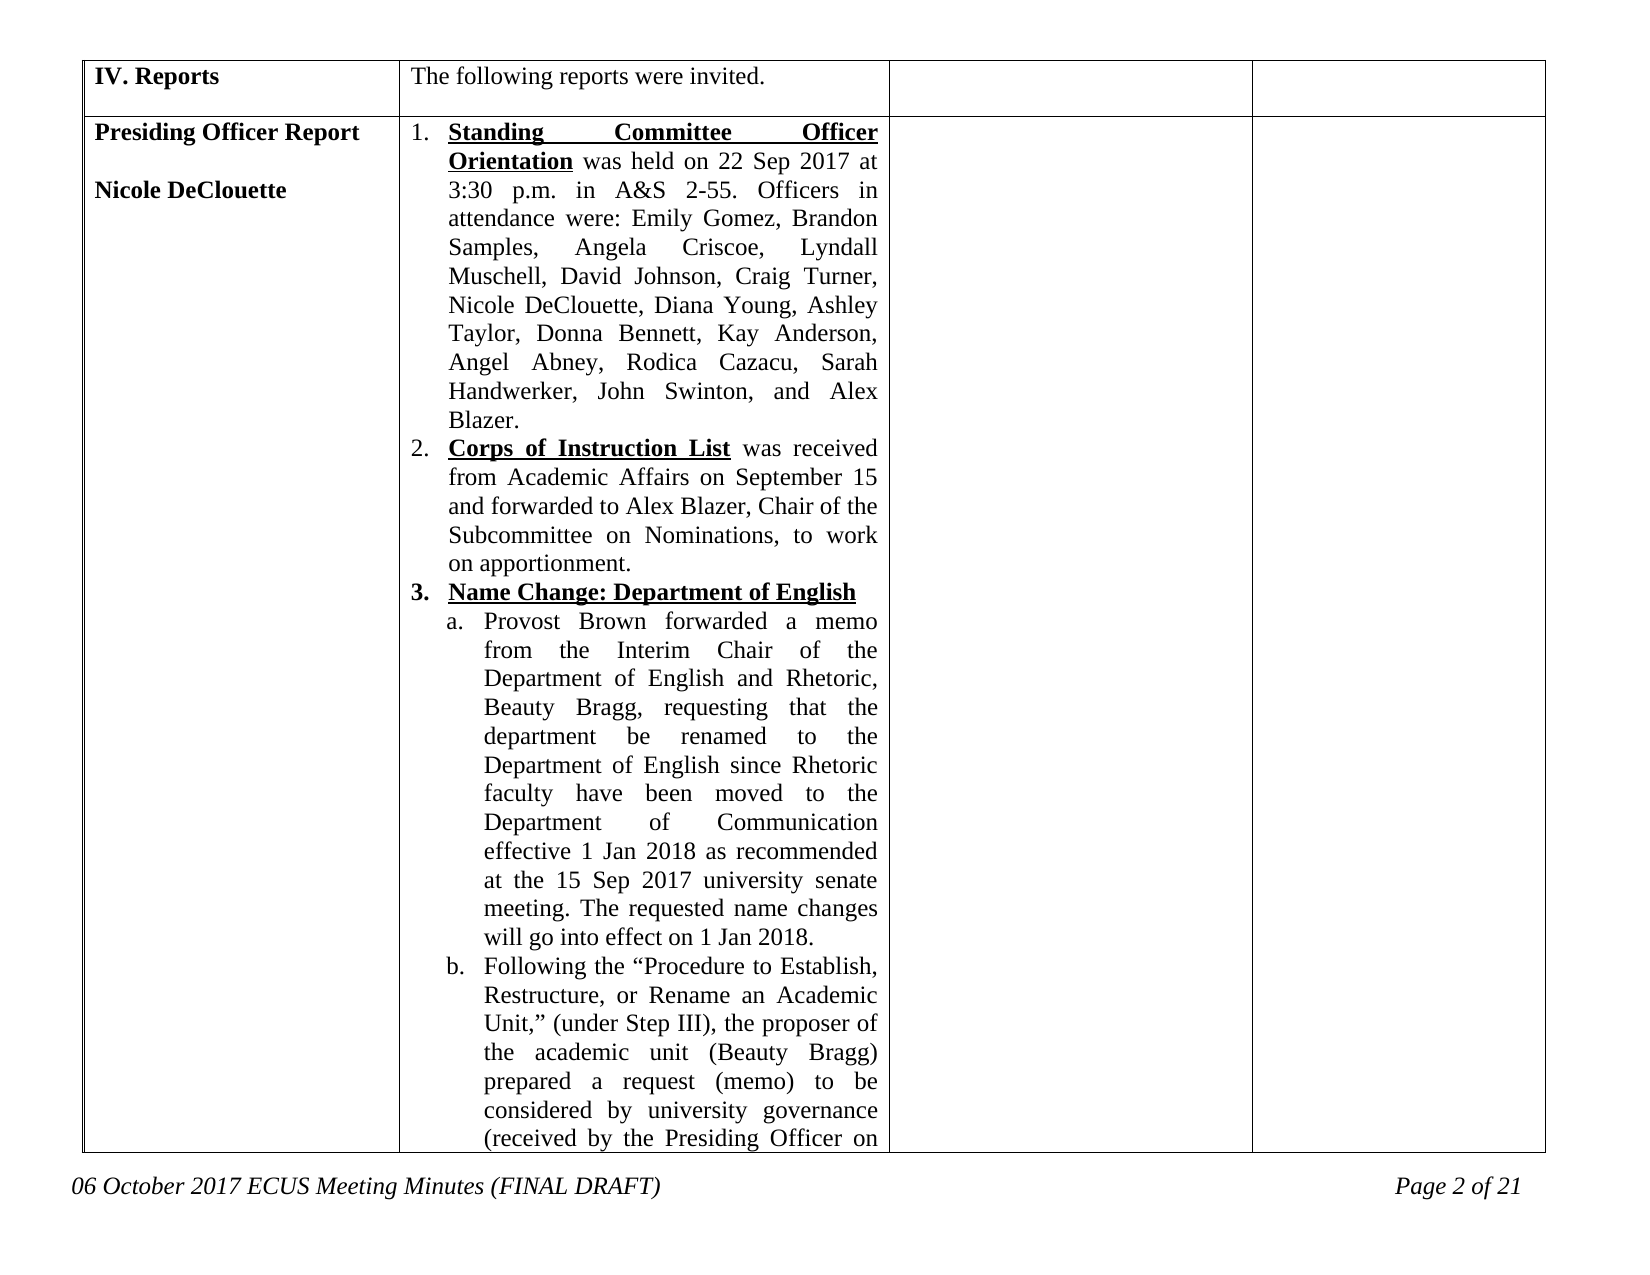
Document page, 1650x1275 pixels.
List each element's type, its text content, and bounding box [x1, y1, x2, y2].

table_cell The following reports were invited. [400, 61, 889, 116]
table_cell [1253, 117, 1545, 1152]
table_cell [890, 61, 1252, 116]
table_cell [1253, 61, 1545, 116]
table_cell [400, 117, 889, 1152]
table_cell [85, 117, 399, 1152]
table_cell [890, 117, 1252, 1152]
table_cell IV. Reports [85, 61, 399, 116]
